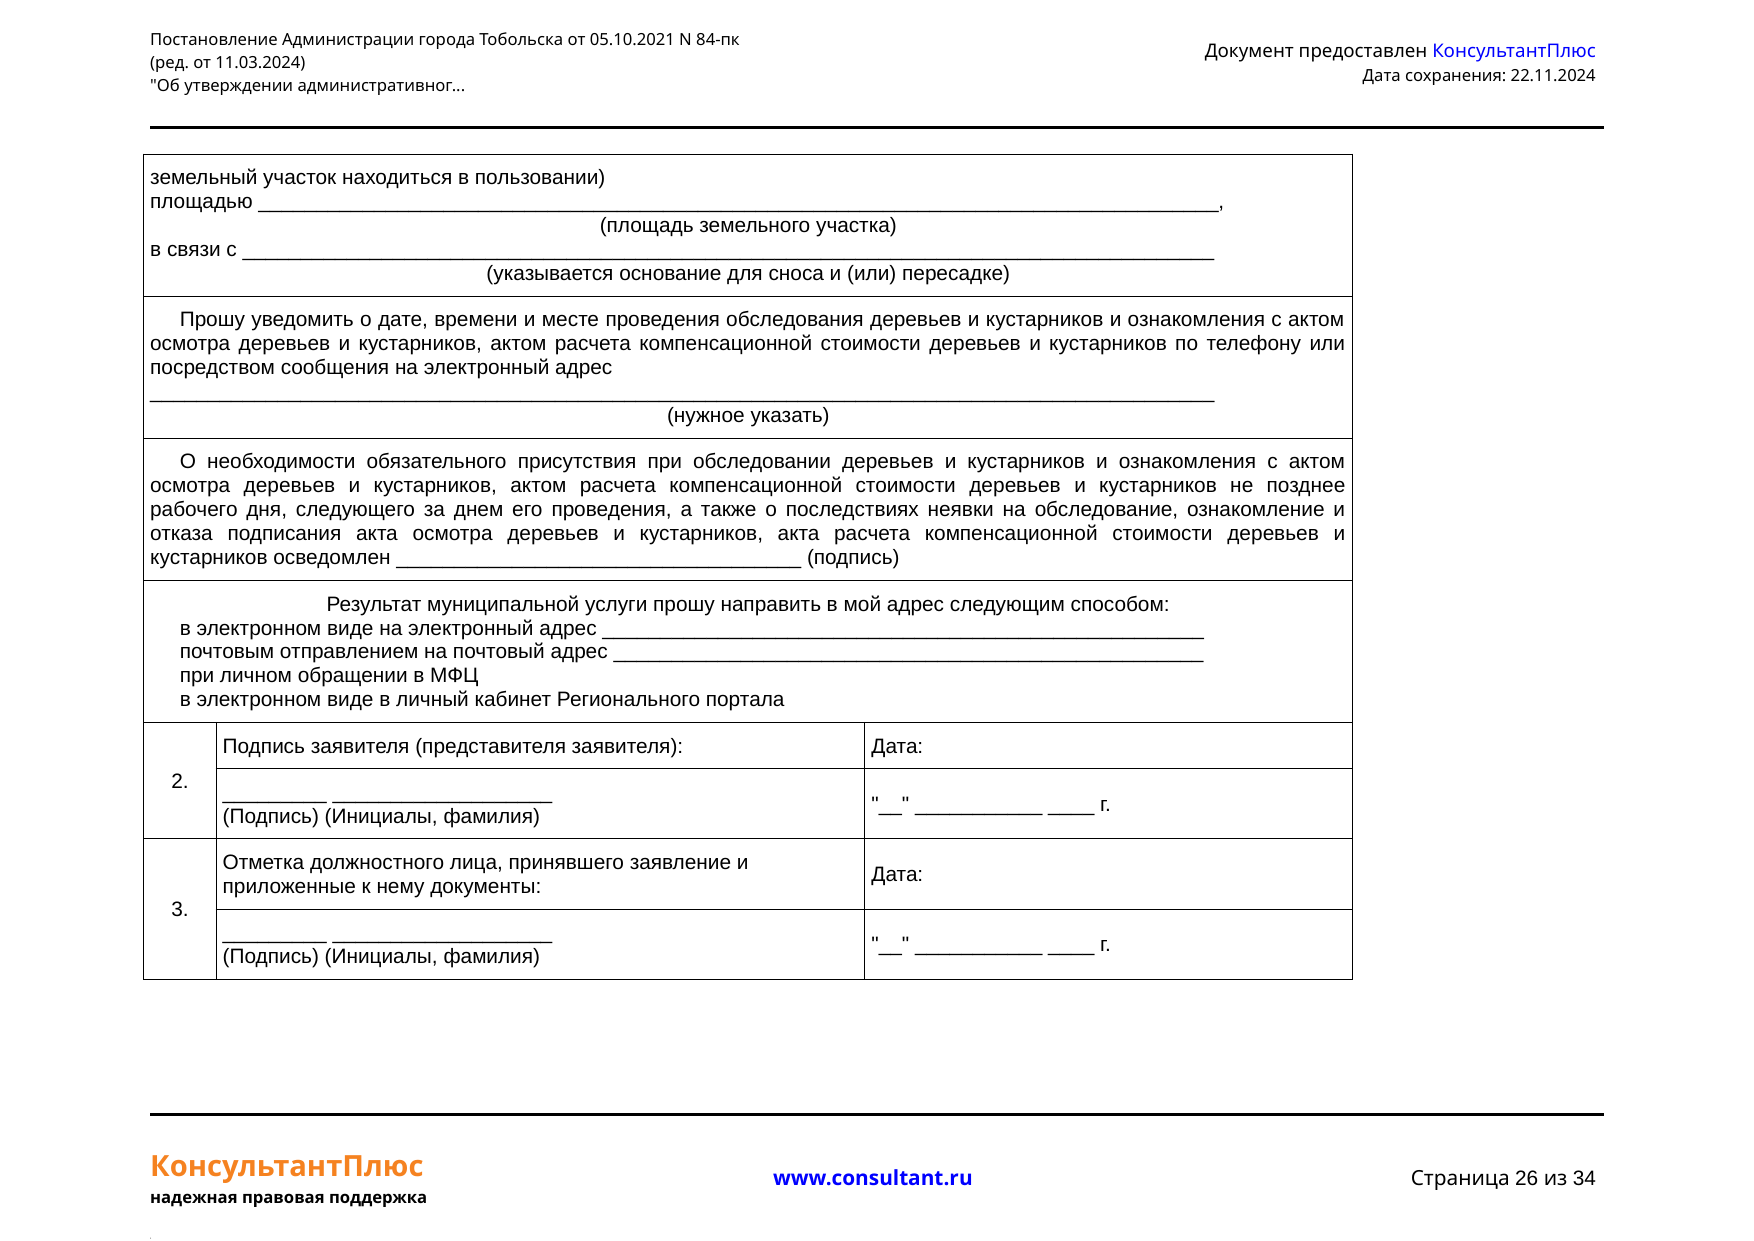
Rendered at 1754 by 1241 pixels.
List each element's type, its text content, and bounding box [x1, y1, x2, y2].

table_cell Подпись заявителя (представителя заявителя): [217, 723, 864, 768]
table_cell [144, 155, 1352, 296]
table_cell 3. [144, 839, 216, 979]
table_cell _________ ___________________ (Подпись) (Инициалы, фамилия) [217, 769, 864, 838]
table_cell О необходимости обязательного присутствия при обследовании деревьев и кустарников и ознакомления с актом осмотра деревьев и кустарников, актом расчета компенсационной стоимости деревьев и кустарников не позднее рабочего дня, следующего за днем его проведения, а также о последствиях неявки на обследование, ознакомление и отказа подписания акта осмотра деревьев и кустарников, акта расчета компенсационной стоимости деревьев и кустарников осведомлен ___________________________________ (подпись) [144, 439, 1352, 580]
table_cell Дата: [865, 723, 1352, 768]
table_cell _________ ___________________ (Подпись) (Инициалы, фамилия) [217, 910, 864, 979]
table_cell 2. [144, 723, 216, 838]
table_cell Дата: [865, 839, 1352, 908]
table_cell Результат муниципальной услуги прошу направить в мой адрес следующим способом: в электронном виде на электронный адрес ____________________________________________________ почтовым отправлением на почтовый адрес ___________________________________________________ при личном обращении в МФЦ в электронном виде в личный кабинет Регионального портала [144, 581, 1352, 722]
table_cell "__" ___________ ____ г. [865, 769, 1352, 838]
table_cell Отметка должностного лица, принявшего заявление и приложенные к нему документы: [217, 839, 864, 908]
table_cell Прошу уведомить о дате, времени и месте проведения обследования деревьев и кустарников и ознакомления с актом осмотра деревьев и кустарников, актом расчета компенсационной стоимости деревьев и кустарников по телефону или посредством сообщения на электронный адрес ____________________________________________________________________________________________ (нужное указать) [144, 297, 1352, 438]
table_cell "__" ___________ ____ г. [865, 910, 1352, 979]
